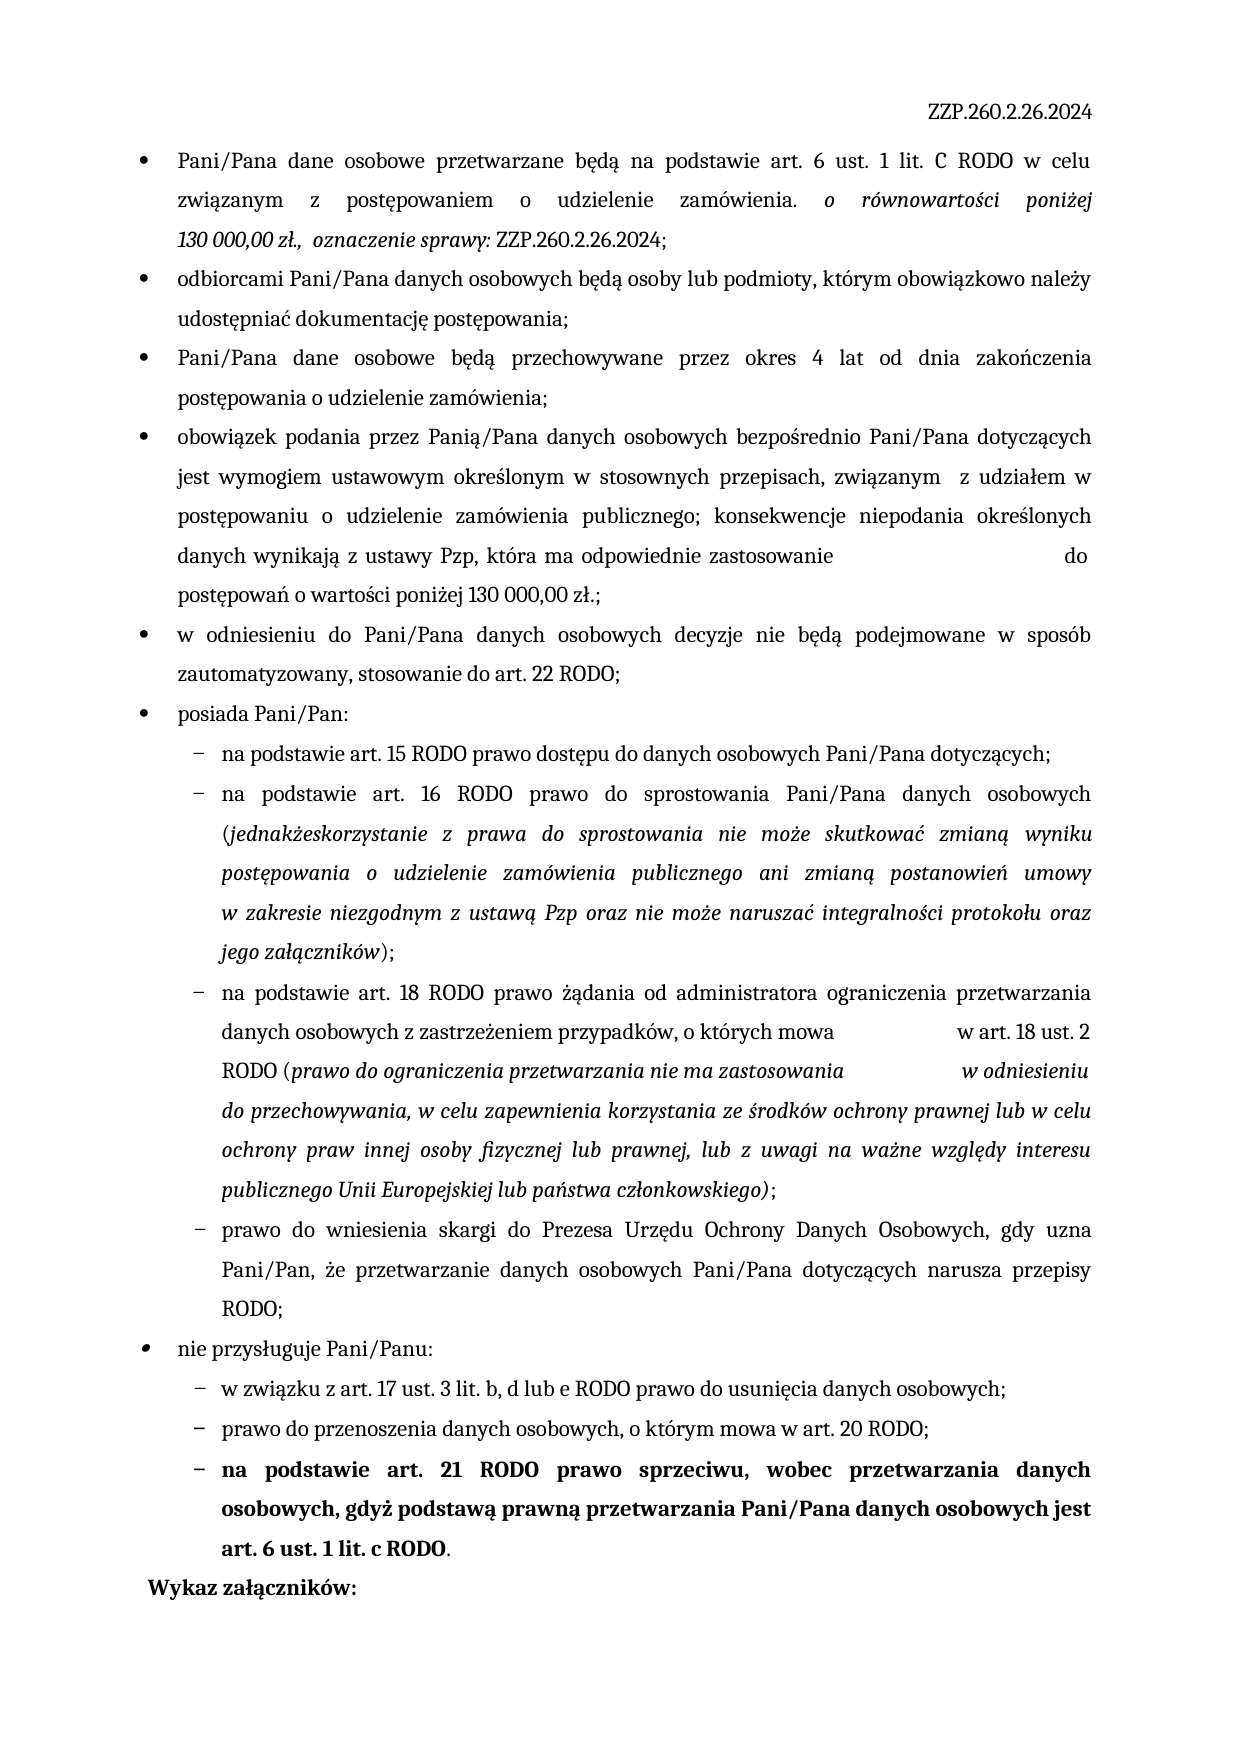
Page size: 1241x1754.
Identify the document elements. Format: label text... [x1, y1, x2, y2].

list na podstawie art. 16 RODO prawo do sprostowania Pani/Pana danych osobowych (jednakżeskorzystanie z prawa do sprostowania nie może skutkować zmianą wyniku postępowania o udzielenie zamówienia publicznego ani zmianą postanowień umowy w zakresie niezgodnym z ustawą Pzp oraz nie może naruszać integralności protokołu oraz jego załączników); [192, 780, 1093, 965]
list prawo do wniesienia skargi do Prezesa Urzędu Ochrony Danych Osobowych, gdy uzna Pani/Pan, że przetwarzanie danych osobowych Pani/Pana dotyczących narusza przepisy RODO; [192, 1216, 1093, 1322]
list posiada Pani/Pan: [140, 700, 1093, 727]
list obowiązek podania przez Panią/Pana danych osobowych bezpośrednio Pani/Pana dotyczących jest wymogiem ustawowym określonym w stosownych przepisach, związanym z udziałem w postępowaniu o udzielenie zamówienia publicznego; konsekwencje niepodania określonych danych wynikają z ustawy Pzp, która ma odpowiednie zastosowanie do postępowań o wartości poniżej 130 000,00 zł.; [140, 424, 1093, 608]
list nie przysługuje Pani/Panu: [140, 1335, 1093, 1362]
text Wykaz załączników: [148, 1575, 1093, 1602]
list na podstawie art. 15 RODO prawo dostępu do danych osobowych Pani/Pana dotyczących; [192, 740, 1093, 767]
list w związku z art. 17 ust. 3 lit. b, d lub e RODO prawo do usunięcia danych osobowych; [192, 1375, 1093, 1402]
list na podstawie art. 21 RODO prawo sprzeciwu, wobec przetwarzania danych osobowych, gdyż podstawą prawną przetwarzania Pani/Pana danych osobowych jest art. 6 ust. 1 lit. c RODO. [192, 1456, 1093, 1562]
list Pani/Pana dane osobowe będą przechowywane przez okres 4 lat od dnia zakończenia postępowania o udzielenie zamówienia; [140, 345, 1093, 411]
list prawo do przenoszenia danych osobowych, o którym mowa w art. 20 RODO; [192, 1415, 1093, 1442]
list na podstawie art. 18 RODO prawo żądania od administratora ograniczenia przetwarzania danych osobowych z zastrzeżeniem przypadków, o których mowa w art. 18 ust. 2 RODO (prawo do ograniczenia przetwarzania nie ma zastosowania w odniesieniu do przechowywania, w celu zapewnienia korzystania ze środków ochrony prawnej lub w celu ochrony praw innej osoby fizycznej lub prawnej, lub z uwagi na ważne względy interesu publicznego Unii Europejskiej lub państwa członkowskiego); [192, 978, 1093, 1203]
list w odniesieniu do Pani/Pana danych osobowych decyzje nie będą podejmowane w sposób zautomatyzowany, stosowanie do art. 22 RODO; [140, 621, 1093, 687]
list Pani/Pana dane osobowe przetwarzane będą na podstawie art. 6 ust. 1 lit. C RODO w celu związanym z postępowaniem o udzielenie zamówienia. o równowartości poniżej 130 000,00 zł., oznaczenie sprawy: ZZP.260.2.26.2024; [140, 148, 1093, 253]
list odbiorcami Pani/Pana danych osobowych będą osoby lub podmioty, którym obowiązkowo należy udostępniać dokumentację postępowania; [140, 266, 1093, 332]
